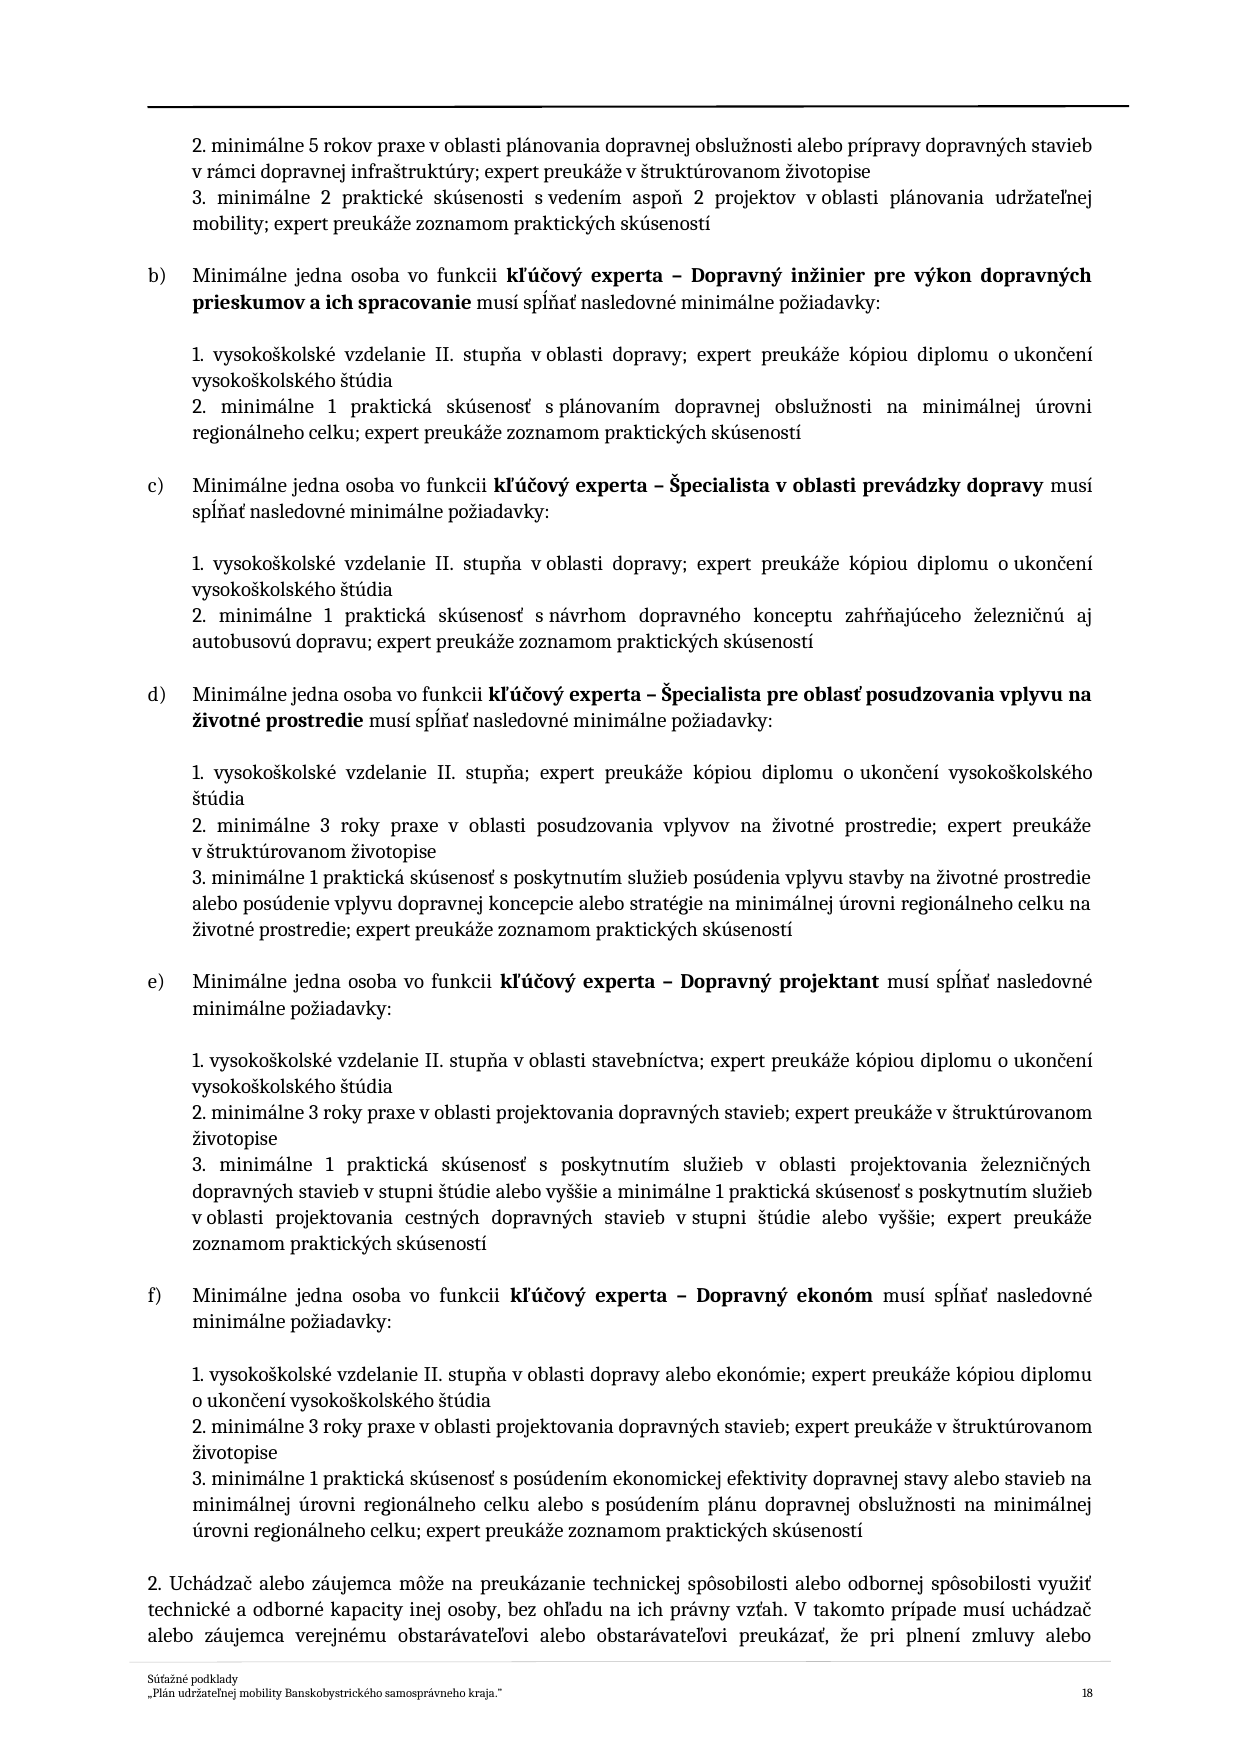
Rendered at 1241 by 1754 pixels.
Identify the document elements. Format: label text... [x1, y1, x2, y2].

list 2. minimálne 3 roky praxe v oblasti projektovania dopravných stavieb; expert preukáže v štruktúrovanom životopise [192, 1099, 1092, 1151]
list 2. minimálne 5 rokov praxe v oblasti plánovania dopravnej obslužnosti alebo prípravy dopravných stavieb v rámci dopravnej infraštruktúry; expert preukáže v štruktúrovanom životopise [192, 131, 1092, 184]
list 2. minimálne 1 praktická skúsenosť s plánovaním dopravnej obslužnosti na minimálnej úrovni regionálneho celku; expert preukáže zoznamom praktických skúseností [192, 393, 1092, 445]
list 1. vysokoškolské vzdelanie II. stupňa v oblasti dopravy alebo ekonómie; expert preukáže kópiou diplomu o ukončení vysokoškolského štúdia [192, 1360, 1092, 1412]
list Minimálne jedna osoba vo funkcii kľúčový experta – Dopravný ekonóm musí spĺňať nasledovné minimálne požiadavky: [148, 1282, 1092, 1334]
list 1. vysokoškolské vzdelanie II. stupňa v oblasti dopravy; expert preukáže kópiou diplomu o ukončení vysokoškolského štúdia [192, 550, 1092, 602]
list Minimálne jedna osoba vo funkcii kľúčový experta – Dopravný projektant musí spĺňať nasledovné minimálne požiadavky: [148, 968, 1092, 1020]
list 2. minimálne 3 roky praxe v oblasti projektovania dopravných stavieb; expert preukáže v štruktúrovanom životopise [192, 1412, 1092, 1465]
list Minimálne jedna osoba vo funkcii kľúčový experta – Špecialista v oblasti prevádzky dopravy musí spĺňať nasledovné minimálne požiadavky: [148, 471, 1092, 523]
list 3. minimálne 1 praktická skúsenosť s posúdením ekonomickej efektivity dopravnej stavy alebo stavieb na minimálnej úrovni regionálneho celku alebo s posúdením plánu dopravnej obslužnosti na minimálnej úrovni regionálneho celku; expert preukáže zoznamom praktických skúseností [192, 1465, 1092, 1543]
list Minimálne jedna osoba vo funkcii kľúčový experta – Dopravný inžinier pre výkon dopravných prieskumov a ich spracovanie musí spĺňať nasledovné minimálne požiadavky: [148, 262, 1092, 314]
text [148, 1569, 1092, 1648]
list 1. vysokoškolské vzdelanie II. stupňa; expert preukáže kópiou diplomu o ukončení vysokoškolského štúdia [192, 759, 1092, 811]
list 2. minimálne 3 roky praxe v oblasti posudzovania vplyvov na životné prostredie; expert preukáže v štruktúrovanom životopise [192, 811, 1092, 863]
list 2. minimálne 1 praktická skúsenosť s návrhom dopravného konceptu zahŕňajúceho železničnú aj autobusovú dopravu; expert preukáže zoznamom praktických skúseností [192, 602, 1092, 654]
list Minimálne jedna osoba vo funkcii kľúčový experta – Špecialista pre oblasť posudzovania vplyvu na životné prostredie musí spĺňať nasledovné minimálne požiadavky: [148, 680, 1092, 733]
list 3. minimálne 1 praktická skúsenosť s poskytnutím služieb posúdenia vplyvu stavby na životné prostredie alebo posúdenie vplyvu dopravnej koncepcie alebo stratégie na minimálnej úrovni regionálneho celku na životné prostredie; expert preukáže zoznamom praktických skúseností [192, 863, 1092, 942]
list 1. vysokoškolské vzdelanie II. stupňa v oblasti dopravy; expert preukáže kópiou diplomu o ukončení vysokoškolského štúdia [192, 341, 1092, 393]
list 1. vysokoškolské vzdelanie II. stupňa v oblasti stavebníctva; expert preukáže kópiou diplomu o ukončení vysokoškolského štúdia [192, 1046, 1092, 1099]
list 3. minimálne 1 praktická skúsenosť s poskytnutím služieb v oblasti projektovania železničných dopravných stavieb v stupni štúdie alebo vyššie a minimálne 1 praktická skúsenosť s poskytnutím služieb v oblasti projektovania cestných dopravných stavieb v stupni štúdie alebo vyššie; expert preukáže zoznamom praktických skúseností [192, 1151, 1092, 1256]
list 3. minimálne 2 praktické skúsenosti s vedením aspoň 2 projektov v oblasti plánovania udržateľnej mobility; expert preukáže zoznamom praktických skúseností [192, 184, 1092, 236]
